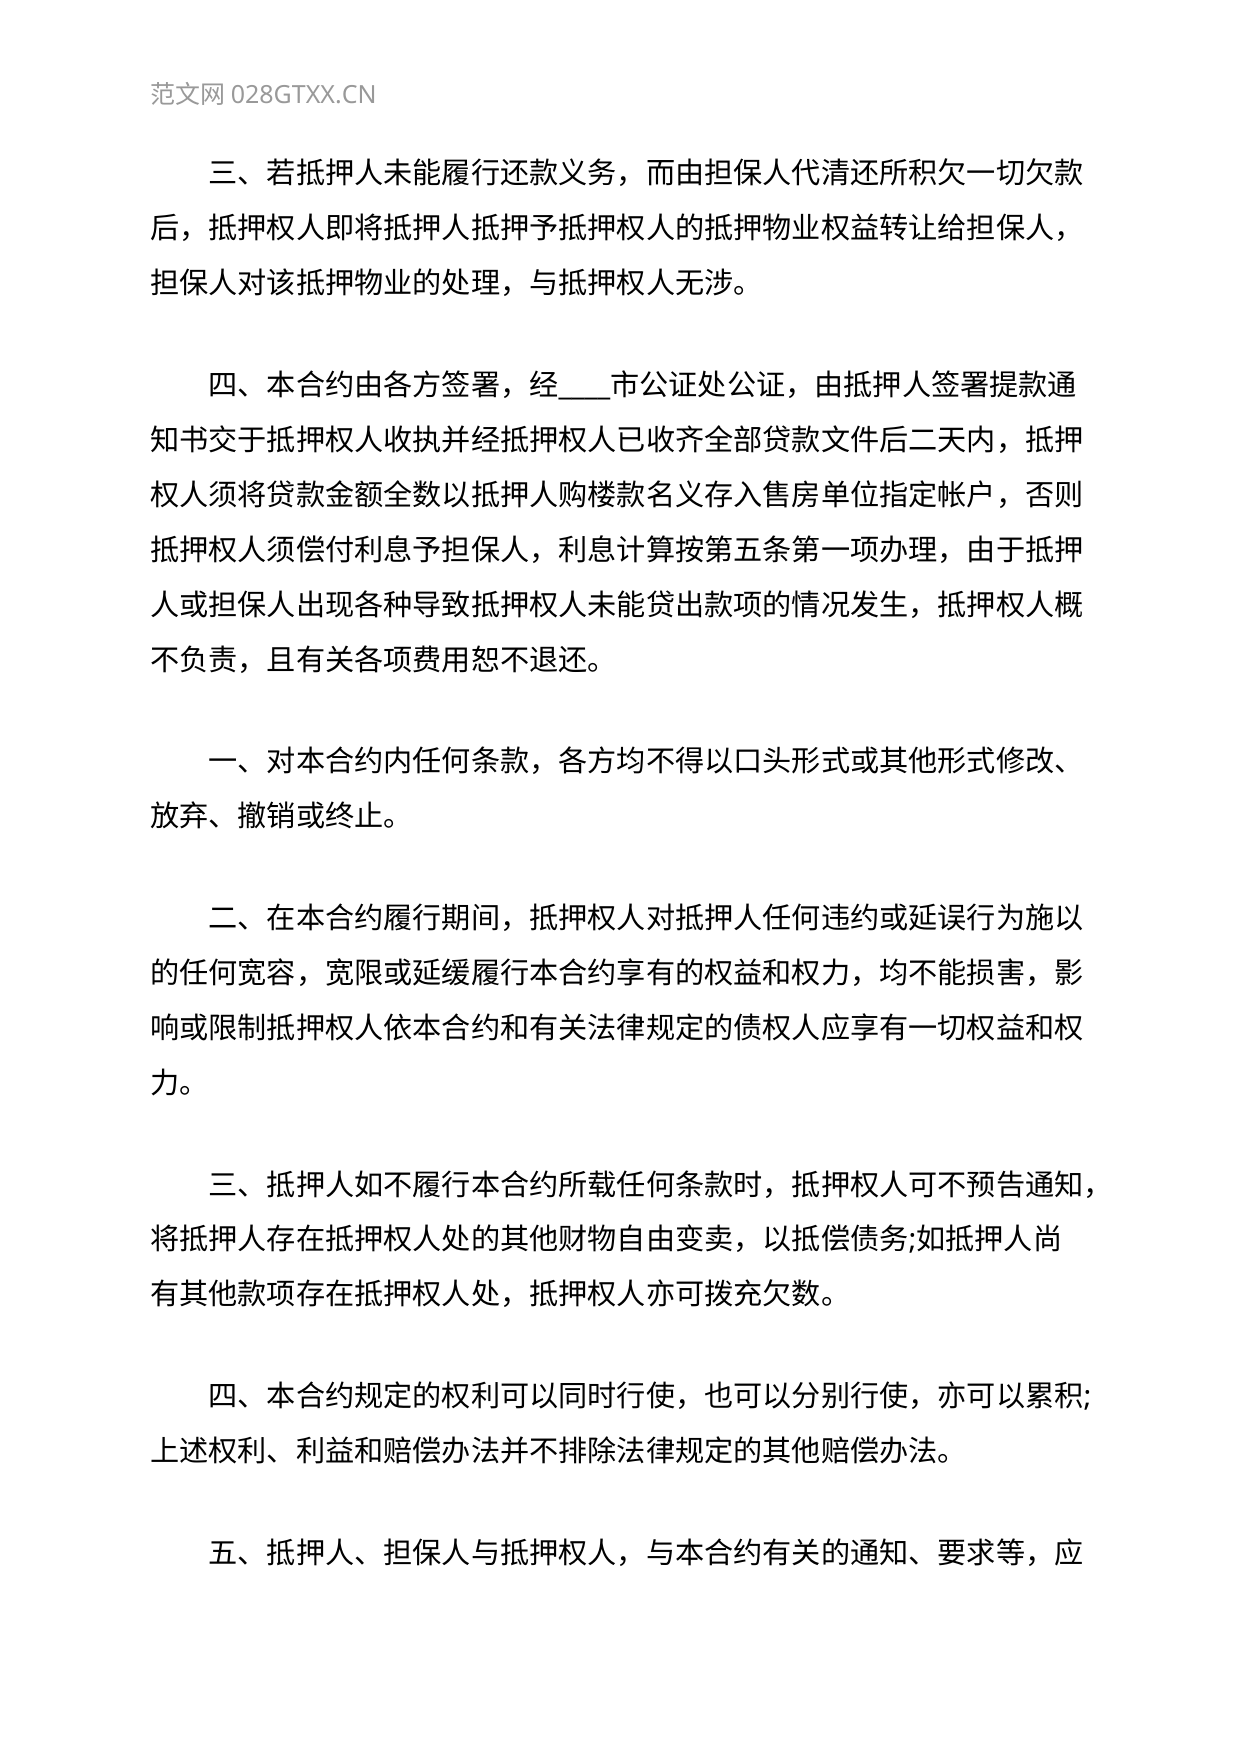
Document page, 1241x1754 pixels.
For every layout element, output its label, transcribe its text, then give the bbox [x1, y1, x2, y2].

text 三、抵押人如不履行本合约所载任何条款时，抵押权人可不预告通知，将抵押人存在抵押权人处的其他财物自由变卖，以抵偿债务;如抵押人尚有其他款项存在抵押权人处，抵押权人亦可拨充欠数。 [150, 1161, 1090, 1313]
text 三、若抵押人未能履行还款义务，而由担保人代清还所积欠一切欠款后，抵押权人即将抵押人抵押予抵押权人的抵押物业权益转让给担保人，担保人对该抵押物业的处理，与抵押权人无涉。 [150, 150, 1090, 302]
text 四、本合约规定的权利可以同时行使，也可以分别行使，亦可以累积;上述权利、利益和赔偿办法并不排除法律规定的其他赔偿办法。 [150, 1373, 1090, 1470]
text 一、对本合约内任何条款，各方均不得以口头形式或其他形式修改、放弃、撤销或终止。 [150, 738, 1090, 835]
text 四、本合约由各方签署，经____市公证处公证，由抵押人签署提款通知书交于抵押权人收执并经抵押权人已收齐全部贷款文件后二天内，抵押权人须将贷款金额全数以抵押人购楼款名义存入售房单位指定帐户，否则抵押权人须偿付利息予担保人，利息计算按第五条第一项办理，由于抵押人或担保人出现各种导致抵押权人未能贷出款项的情况发生，抵押权人概不负责，且有关各项费用恕不退还。 [150, 362, 1090, 678]
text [150, 1529, 1090, 1572]
text 二、在本合约履行期间，抵押权人对抵押人任何违约或延误行为施以的任何宽容，宽限或延缓履行本合约享有的权益和权力，均不能损害，影响或限制抵押权人依本合约和有关法律规定的债权人应享有一切权益和权力。 [150, 894, 1090, 1102]
